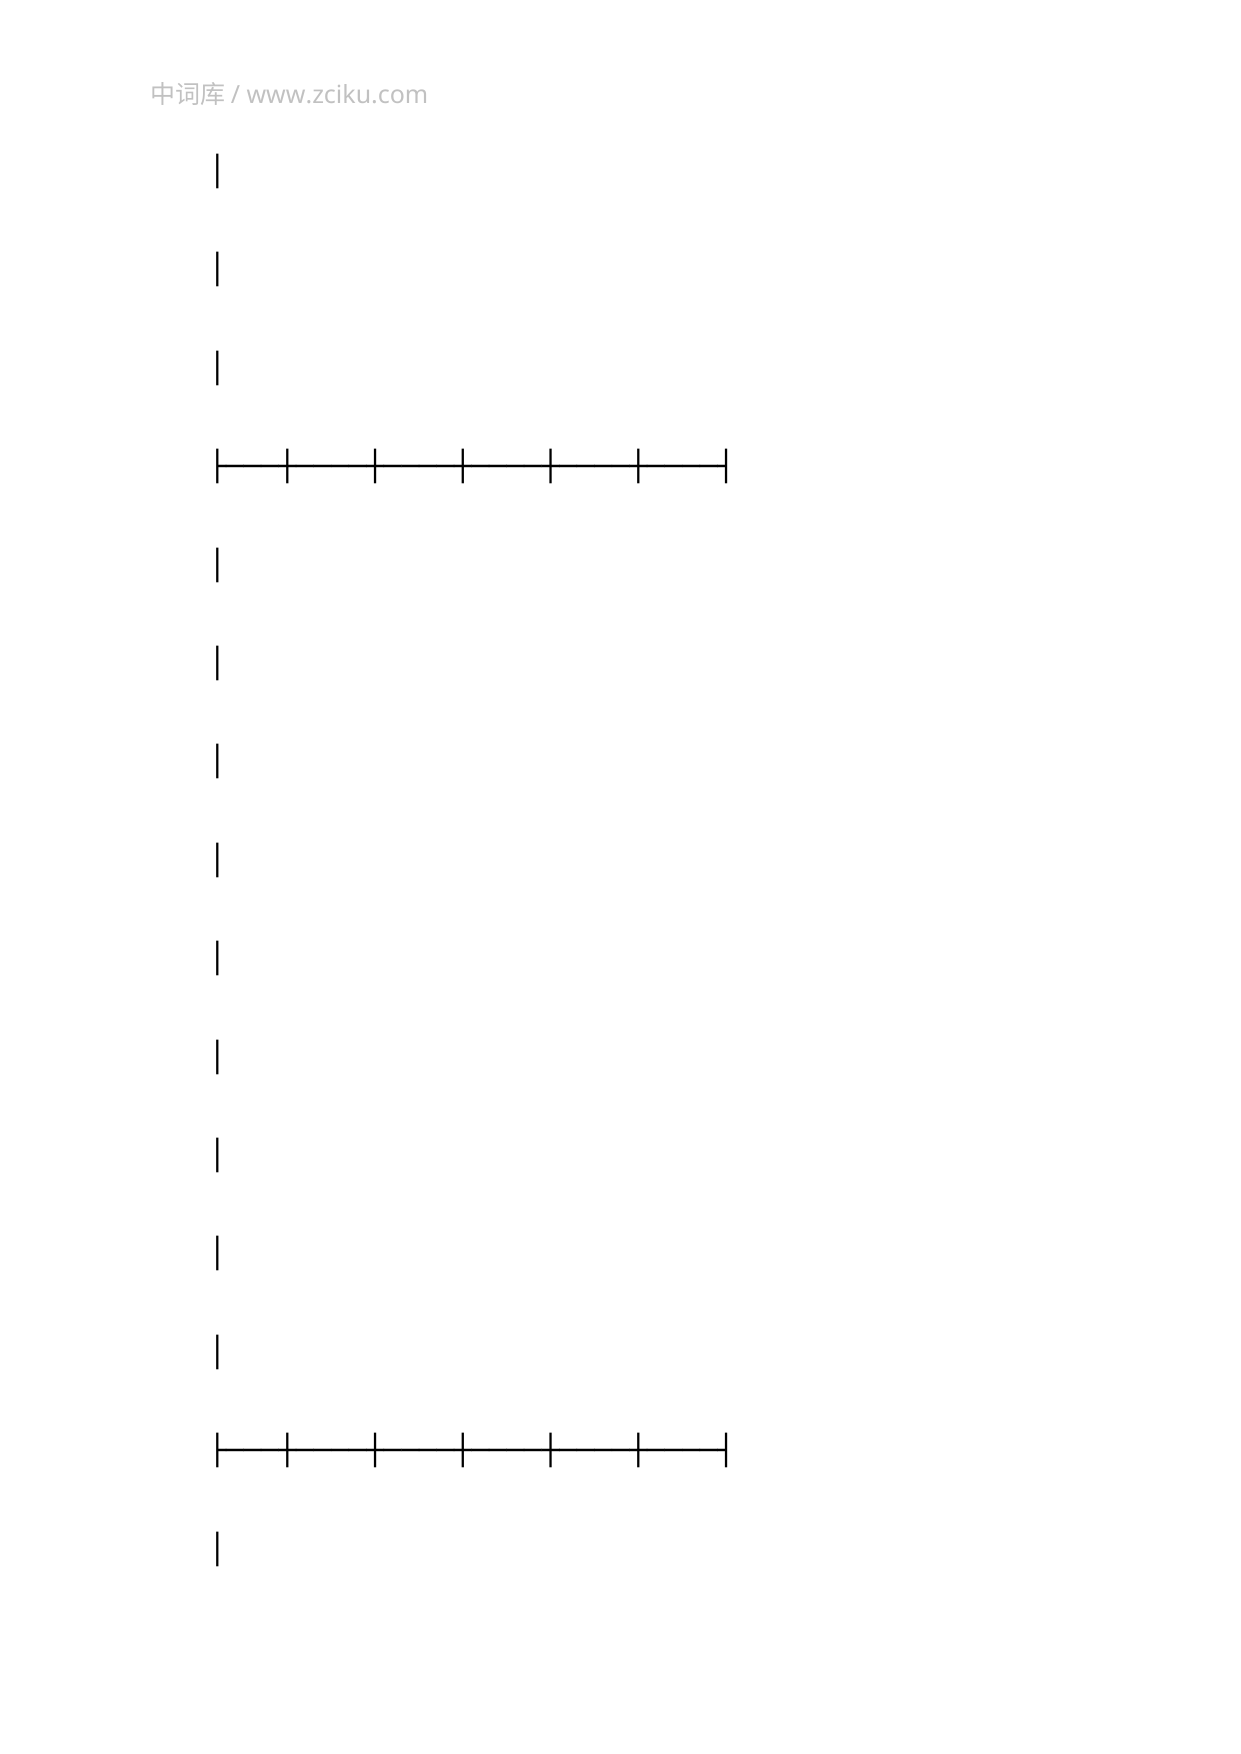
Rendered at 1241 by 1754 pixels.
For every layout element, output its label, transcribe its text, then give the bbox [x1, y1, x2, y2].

text │ [150, 1036, 1090, 1076]
text │ [150, 839, 1090, 879]
text │ [150, 248, 1090, 288]
text │ [150, 1134, 1090, 1174]
text │ [150, 937, 1090, 977]
text ├───┼────┼────┼────┼────┼────┤ [150, 1430, 1090, 1469]
text │ [150, 642, 1090, 682]
text │ [150, 347, 1090, 387]
text │ [150, 1331, 1090, 1371]
text │ [150, 741, 1090, 780]
text │ [150, 1528, 1090, 1568]
text │ [150, 1233, 1090, 1272]
text │ [150, 150, 1090, 190]
text ├───┼────┼────┼────┼────┼────┤ [150, 445, 1090, 485]
text │ [150, 544, 1090, 583]
